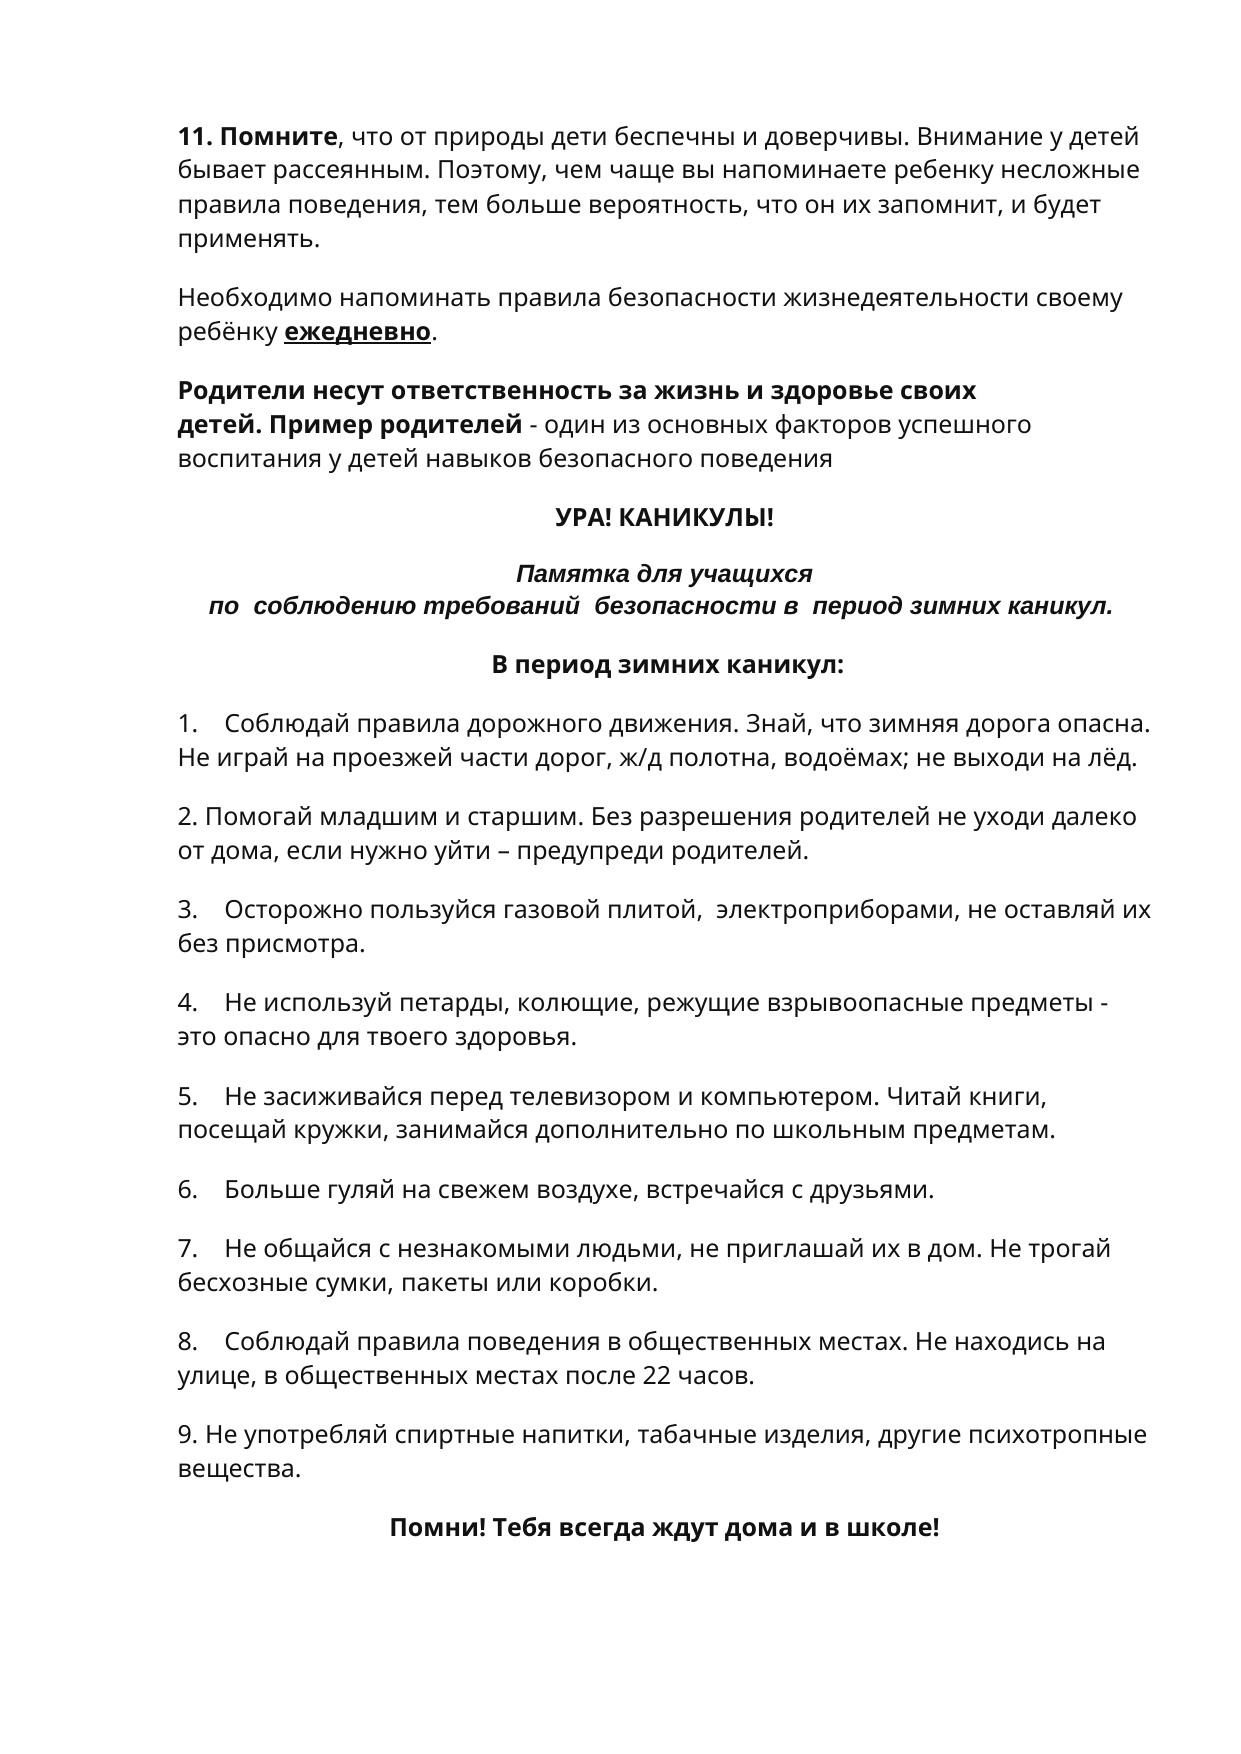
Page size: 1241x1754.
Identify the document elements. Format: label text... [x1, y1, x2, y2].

text Памятка для учащихся по соблюдению требований безопасности в период зимних каникул. [177, 559, 1152, 622]
text 11. Помните, что от природы дети беспечны и доверчивы. Внимание у детей бывает рассеянным. Поэтому, чем чаще вы напоминаете ребенку несложные правила поведения, тем больше вероятность, что он их запомнит, и будет применять. [177, 118, 1152, 254]
text 6. Больше гуляй на свежем воздухе, встречайся с друзьями. [177, 1171, 1152, 1205]
text Помни! Тебя всегда ждут дома и в школе! [177, 1510, 1152, 1544]
text 8. Соблюдай правила поведения в общественных местах. Не находись на улице, в общественных местах после 22 часов. [177, 1323, 1152, 1392]
text 1. Соблюдай правила дорожного движения. Знай, что зимняя дорога опасна. Не играй на проезжей части дорог, ж/д полотна, водоёмах; не выходи на лёд. [177, 706, 1152, 774]
text 5. Не засиживайся перед телевизором и компьютером. Читай книги, посещай кружки, занимайся дополнительно по школьным предметам. [177, 1078, 1152, 1146]
text Родители несут ответственность за жизнь и здоровье своих детей. Пример родителей - один из основных факторов успешного воспитания у детей навыков безопасного поведения [177, 372, 1152, 475]
text 4. Не используй петарды, колющие, режущие взрывоопасные предметы - это опасно для твоего здоровья. [177, 985, 1152, 1053]
text В период зимних каникул: [177, 647, 1152, 681]
text 9. Не употребляй спиртные напитки, табачные изделия, другие психотропные вещества. [177, 1417, 1152, 1485]
text 7. Не общайся с незнакомыми людьми, не приглашай их в дом. Не трогай бесхозные сумки, пакеты или коробки. [177, 1230, 1152, 1298]
text Необходимо напоминать правила безопасности жизнедеятельности своему ребёнку ежедневно. [177, 279, 1152, 347]
text УРА! КАНИКУЛЫ! [177, 500, 1152, 534]
text 3. Осторожно пользуйся газовой плитой, электроприборами, не оставляй их без присмотра. [177, 892, 1152, 960]
text 2. Помогай младшим и старшим. Без разрешения родителей не уходи далеко от дома, если нужно уйти – предупреди родителей. [177, 799, 1152, 867]
